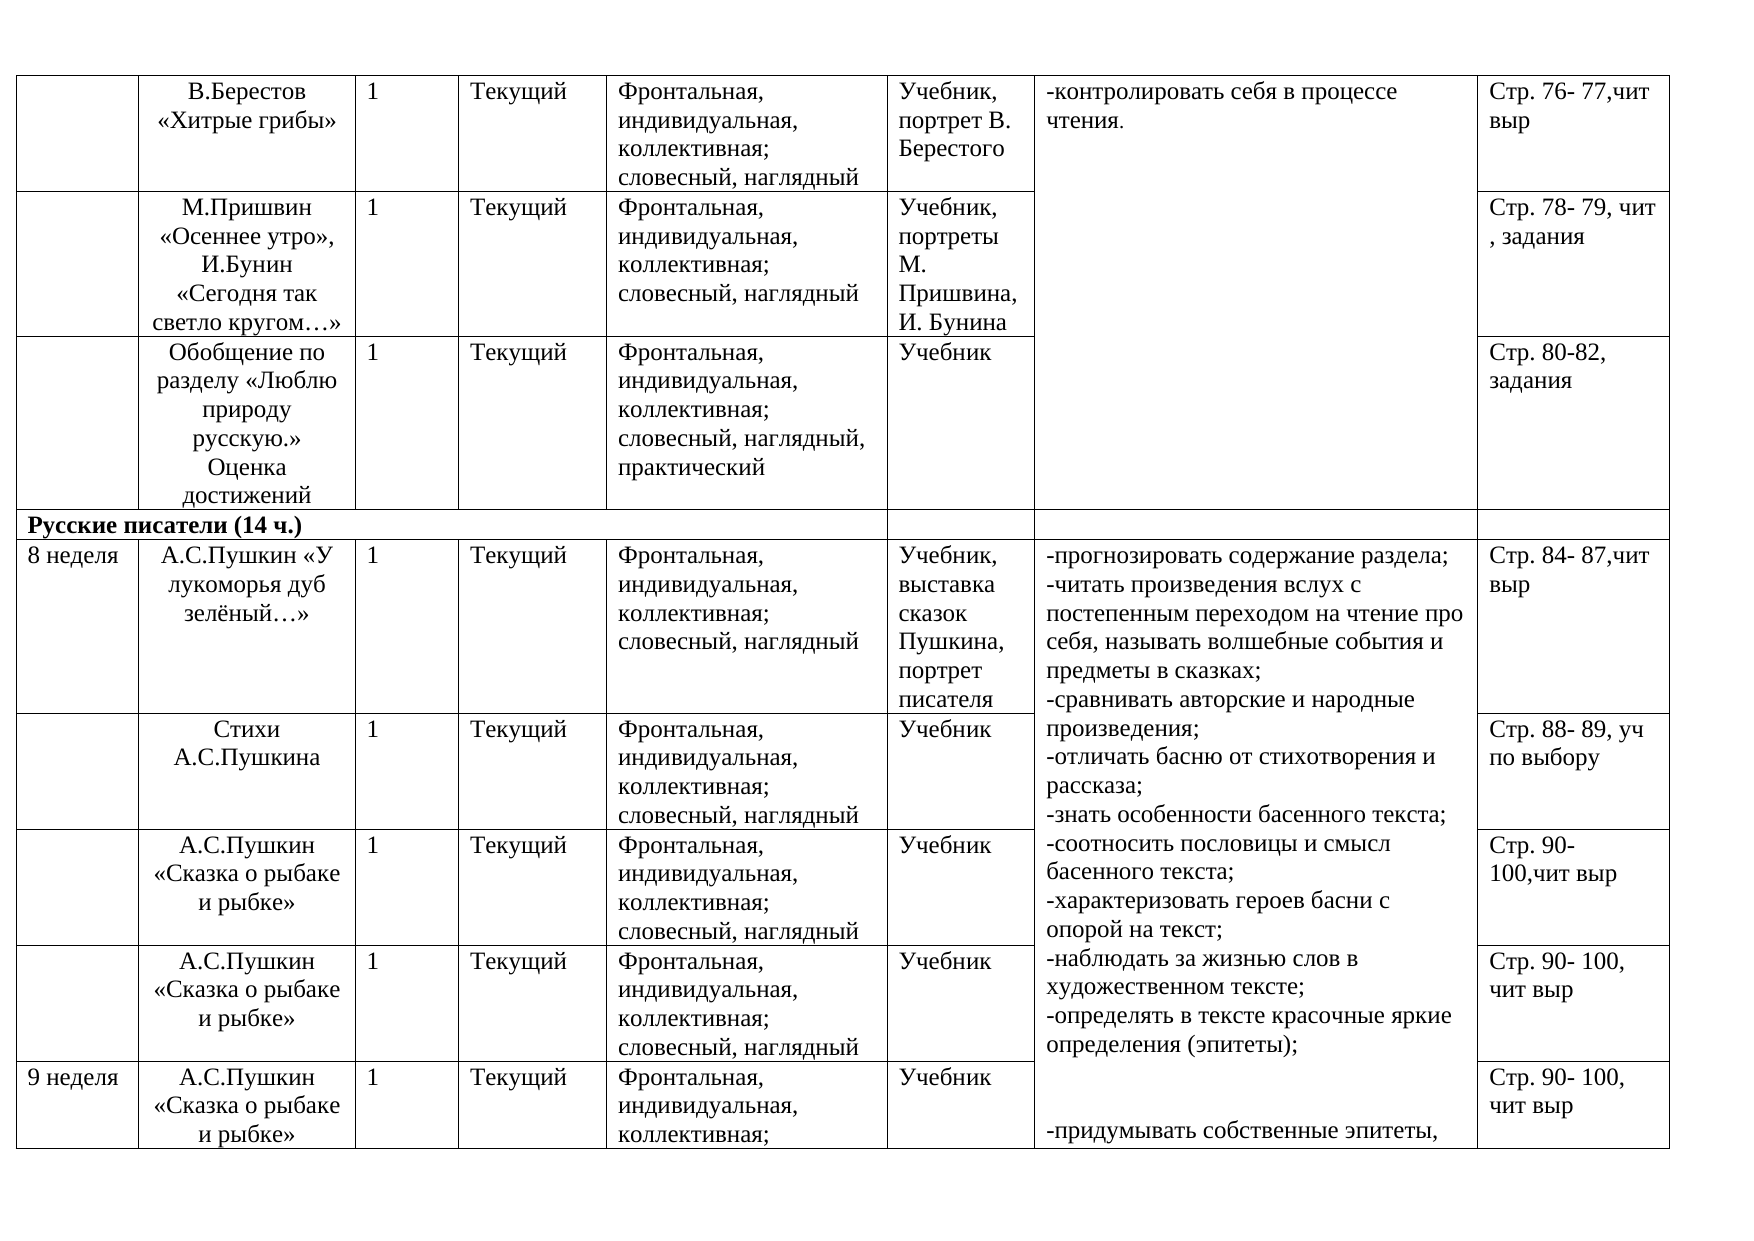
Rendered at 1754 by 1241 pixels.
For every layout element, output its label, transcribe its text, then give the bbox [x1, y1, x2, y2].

table_cell Стр. 76- 77,чит выр [1478, 76, 1669, 191]
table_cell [607, 946, 887, 1061]
table_cell 1 [356, 714, 458, 829]
table_cell -прогнозировать содержание раздела; -читать произведения вслух с постепенным переходом на чтение про себя, называть волшебные события и предметы в сказках; -сравнивать авторские и народные произведения; -отличать басню от стихотворения и рассказа; -знать особенности басенного текста; -соотносить пословицы и смысл басенного текста; -характеризовать героев басни с опорой на текст; -наблюдать за жизнью слов в художественном тексте; -определять в тексте красочные яркие определения (эпитеты); -придумывать собственные эпитеты, создавать на их основе собственные небольшие тексты-описания, тексты-повествования; - находить авторские сравнения и подбирать свои сравнения; -составлять устно текст-описание героя и текст-рассуждение по сказке; -определять действия, которые помогают представить неживые предметы как живые; -объяснять интересные словесные выражения в лирическом тексте; -слушать звуки, переданные в лирическом тексте; -представлять картины природы; -воспринимать на слух художественные произведения; -соотносить пословицы и смысл прозаического текста; -пересказывать текст подробно, выборочно; -характеризовать героев рассказа и сказки на основе анализа их поступков, авторского отношения к ним, собственных впечатлений о герое; -планировать возможный вариант исправления допущенных ошибок; -выбирать книги по авторам и по темам; -пользоваться тематической картотекой для ориентировки в доступном кругу чтения; -участвовать в проекте, распределять роли, находить нужную информацию, представлять эту информацию в группе [1035, 540, 1477, 1148]
table_cell Учебник [888, 946, 1034, 1061]
table_cell 1 [356, 192, 458, 336]
table_cell Фронтальная, индивидуальная, коллективная; словесный, наглядный [607, 714, 887, 829]
table_cell Текущий [459, 540, 606, 713]
table_cell 1 [356, 540, 458, 713]
table_cell Учебник, выставка сказок Пушкина, портрет писателя [888, 540, 1034, 713]
table_cell Учебник [888, 1062, 1034, 1148]
table_cell Текущий [459, 76, 606, 191]
table_cell 1 [356, 1062, 458, 1148]
table_cell Стр. 78- 79, чит , задания [1478, 192, 1669, 336]
table_cell [17, 337, 138, 509]
table_cell 8 неделя [17, 540, 138, 713]
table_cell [607, 1062, 887, 1148]
table_cell А.С.Пушкин «У лукоморья дуб зелёный…» [139, 540, 355, 713]
table_cell [1478, 510, 1669, 539]
table_cell Фронтальная, индивидуальная, коллективная; словесный, наглядный [607, 540, 887, 713]
table_cell [17, 714, 138, 829]
table_cell Текущий [459, 714, 606, 829]
table_cell 1 [356, 337, 458, 509]
table_cell Стр. 84- 87,чит выр [1478, 540, 1669, 713]
table_cell 1 [356, 946, 458, 1061]
table_cell [1035, 510, 1477, 539]
table_cell Стр. 90- 100,чит выр [1478, 830, 1669, 945]
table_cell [607, 76, 887, 191]
table_cell Фронтальная, индивидуальная, коллективная; словесный, наглядный [607, 830, 887, 945]
table_cell 9 неделя [17, 1062, 138, 1148]
table_cell Стр. 90- 100, чит выр [1478, 946, 1669, 1061]
table_cell А.С.Пушкин «Сказка о рыбаке и рыбке» [139, 946, 355, 1061]
table_cell [17, 946, 138, 1061]
table_cell 1 [356, 76, 458, 191]
table_cell Учебник, портрет В. Берестого [888, 76, 1034, 191]
table_cell Русские писатели (14 ч.) [17, 510, 887, 539]
table_cell Текущий [459, 946, 606, 1061]
table_cell [17, 830, 138, 945]
table_cell [888, 510, 1034, 539]
table_cell Учебник [888, 337, 1034, 509]
table_cell Обобщение по разделу «Люблю природу русскую.» Оценка достижений [139, 337, 355, 509]
table_cell Текущий [459, 1062, 606, 1148]
table_cell Стр. 88- 89, уч по выбору [1478, 714, 1669, 829]
table_cell Текущий [459, 337, 606, 509]
table_cell Учебник [888, 714, 1034, 829]
table_cell Текущий [459, 192, 606, 336]
table_cell М.Пришвин «Осеннее утро», И.Бунин «Сегодня так светло кругом…» [139, 192, 355, 336]
table_cell [17, 192, 138, 336]
table_cell Фронтальная, индивидуальная, коллективная; словесный, наглядный, практический [607, 337, 887, 509]
table_cell В.Берестов «Хитрые грибы» [139, 76, 355, 191]
table_cell А.С.Пушкин «Сказка о рыбаке и рыбке» [139, 830, 355, 945]
table_cell Учебник, портреты М. Пришвина, И. Бунина [888, 192, 1034, 336]
table_cell [17, 76, 138, 191]
table_cell 1 [356, 830, 458, 945]
table_cell Учебник [888, 830, 1034, 945]
table_cell Стр. 80-82, задания [1478, 337, 1669, 509]
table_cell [139, 1062, 355, 1148]
table_cell Текущий [459, 830, 606, 945]
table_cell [607, 192, 887, 336]
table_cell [1478, 1062, 1669, 1148]
table_cell Стихи А.С.Пушкина [139, 714, 355, 829]
